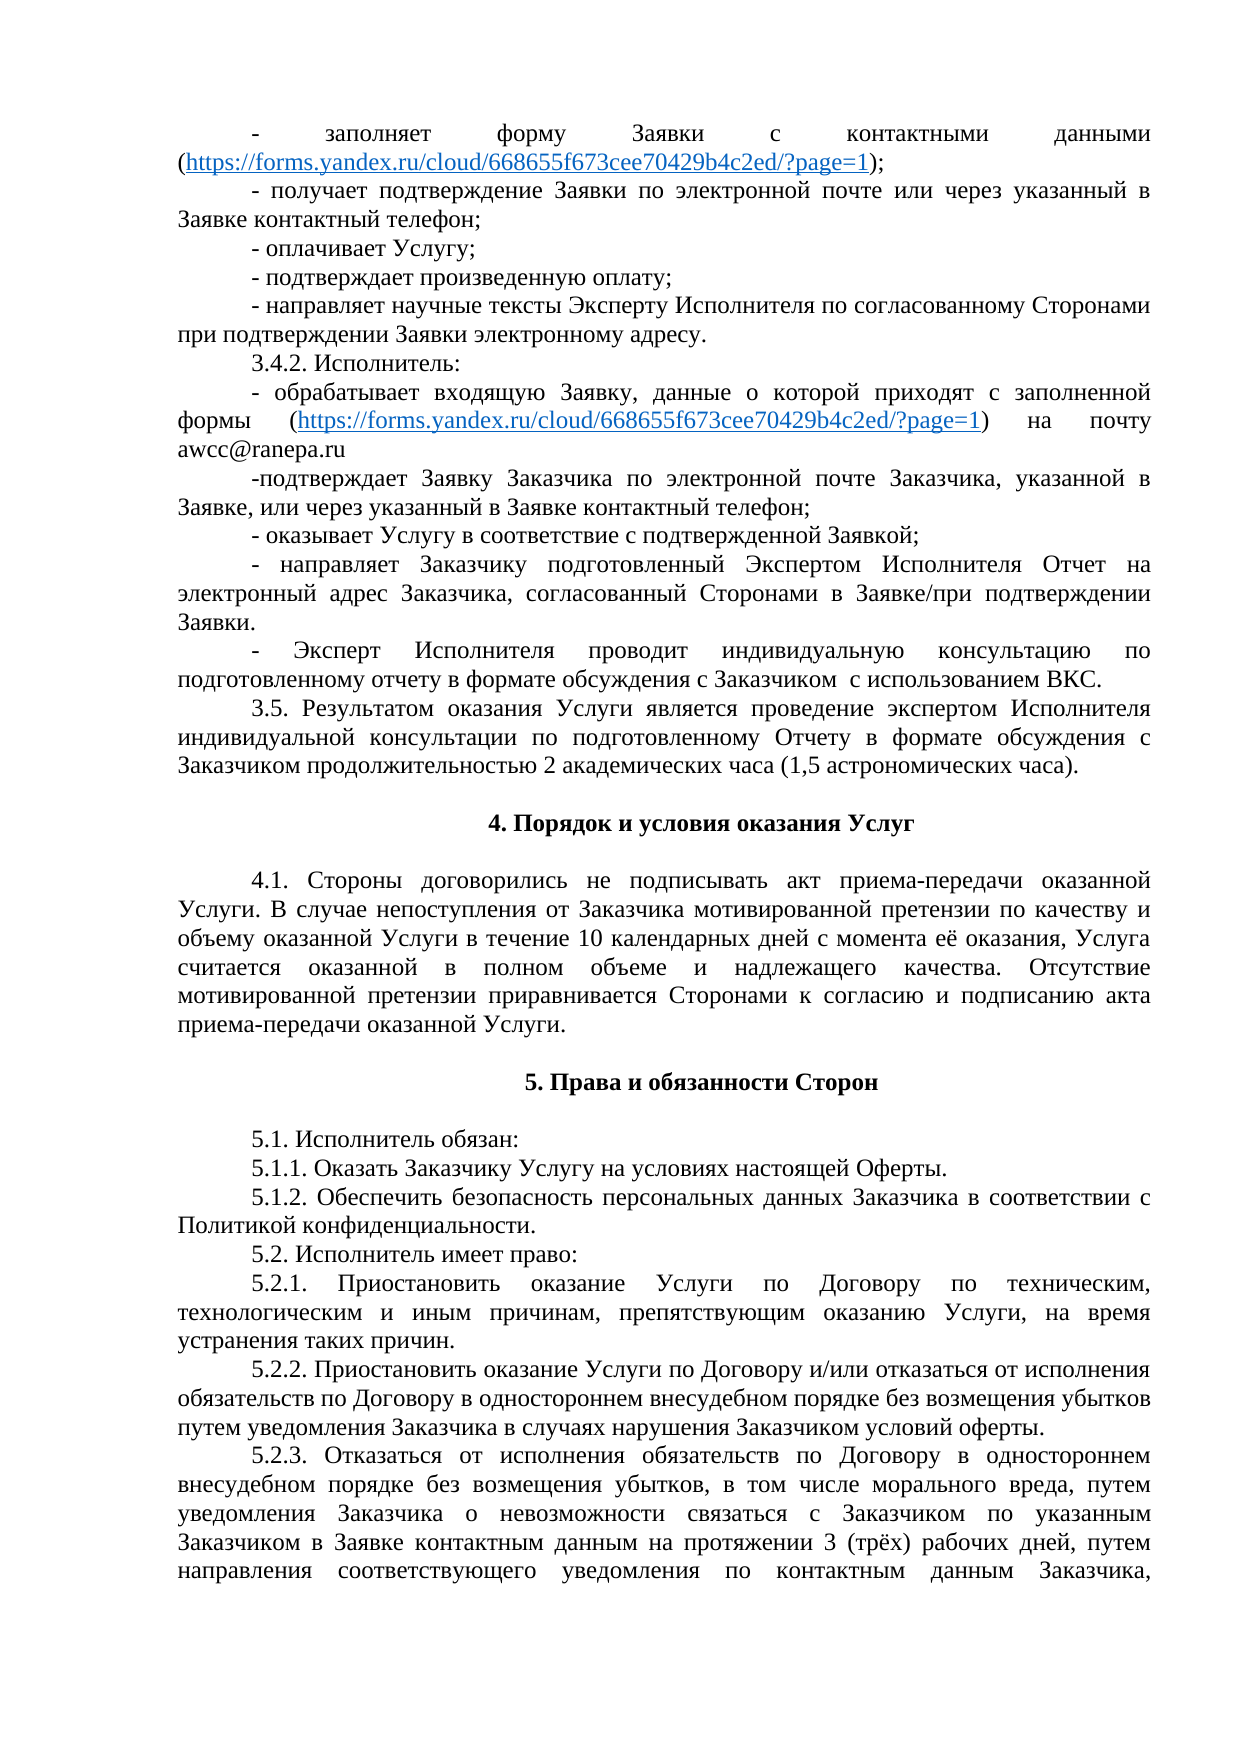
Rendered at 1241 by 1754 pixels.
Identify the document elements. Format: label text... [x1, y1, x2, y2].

text 5.2.2. Приостановить оказание Услуги по Договору и/или отказаться от исполнения обязательств по Договору в одностороннем внесудебном порядке без возмещения убытков путем уведомления Заказчика в случаях нарушения Заказчиком условий оферты. [177, 1354, 1152, 1441]
text - подтверждает произведенную оплату; [177, 262, 1152, 291]
text 5.1.2. Обеспечить безопасность персональных данных Заказчика в соответствии с Политикой конфиденциальности. [177, 1182, 1152, 1239]
text - оказывает Услугу в соответствие с подтвержденной Заявкой; [177, 521, 1152, 549]
text - оплачивает Услугу; [177, 233, 1152, 262]
text 5. Права и обязанности Сторон [177, 1067, 1152, 1096]
text - заполняет форму Заявки с контактными данными (https://forms.yandex.ru/cloud/668655f673cee70429b4c2ed/?page=1); [177, 118, 1152, 176]
text - получает подтверждение Заявки по электронной почте или через указанный в Заявке контактный телефон; [177, 176, 1152, 233]
text 5.1.1. Оказать Заказчику Услугу на условиях настоящей Оферты. [177, 1153, 1152, 1182]
text 3.4.2. Исполнитель: [177, 348, 1152, 377]
text 3.5. Результатом оказания Услуги является проведение экспертом Исполнителя индивидуальной консультации по подготовленному Отчету в формате обсуждения с Заказчиком продолжительностью 2 академических часа (1,5 астрономических часа). [177, 693, 1152, 779]
text - Эксперт Исполнителя проводит индивидуальную консультацию по подготовленному отчету в формате обсуждения с Заказчиком с использованием ВКС. [177, 636, 1152, 693]
text 5.2. Исполнитель имеет право: [177, 1239, 1152, 1268]
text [177, 1441, 1152, 1584]
text - обрабатывает входящую Заявку, данные о которой приходят с заполненной формы (https://forms.yandex.ru/cloud/668655f673cee70429b4c2ed/?page=1) на почту awcc@ranepa.ru [177, 377, 1152, 463]
text - направляет Заказчику подготовленный Экспертом Исполнителя Отчет на электронный адрес Заказчика, согласованный Сторонами в Заявке/при подтверждении Заявки. [177, 549, 1152, 636]
text -подтверждает Заявку Заказчика по электронной почте Заказчика, указанной в Заявке, или через указанный в Заявке контактный телефон; [177, 463, 1152, 521]
text 4.1. Стороны договорились не подписывать акт приема-передачи оказанной Услуги. В случае непоступления от Заказчика мотивированной претензии по качеству и объему оказанной Услуги в течение 10 календарных дней с момента её оказания, Услуга считается оказанной в полном объеме и надлежащего качества. Отсутствие мотивированной претензии приравнивается Сторонами к согласию и подписанию акта приема-передачи оказанной Услуги. [177, 866, 1152, 1038]
text 5.2.1. Приостановить оказание Услуги по Договору по техническим, технологическим и иным причинам, препятствующим оказанию Услуги, на время устранения таких причин. [177, 1268, 1152, 1354]
text 5.1. Исполнитель обязан: [177, 1124, 1152, 1153]
text - направляет научные тексты Эксперту Исполнителя по согласованному Сторонами при подтверждении Заявки электронному адресу. [177, 291, 1152, 348]
text 4. Порядок и условия оказания Услуг [177, 808, 1152, 837]
